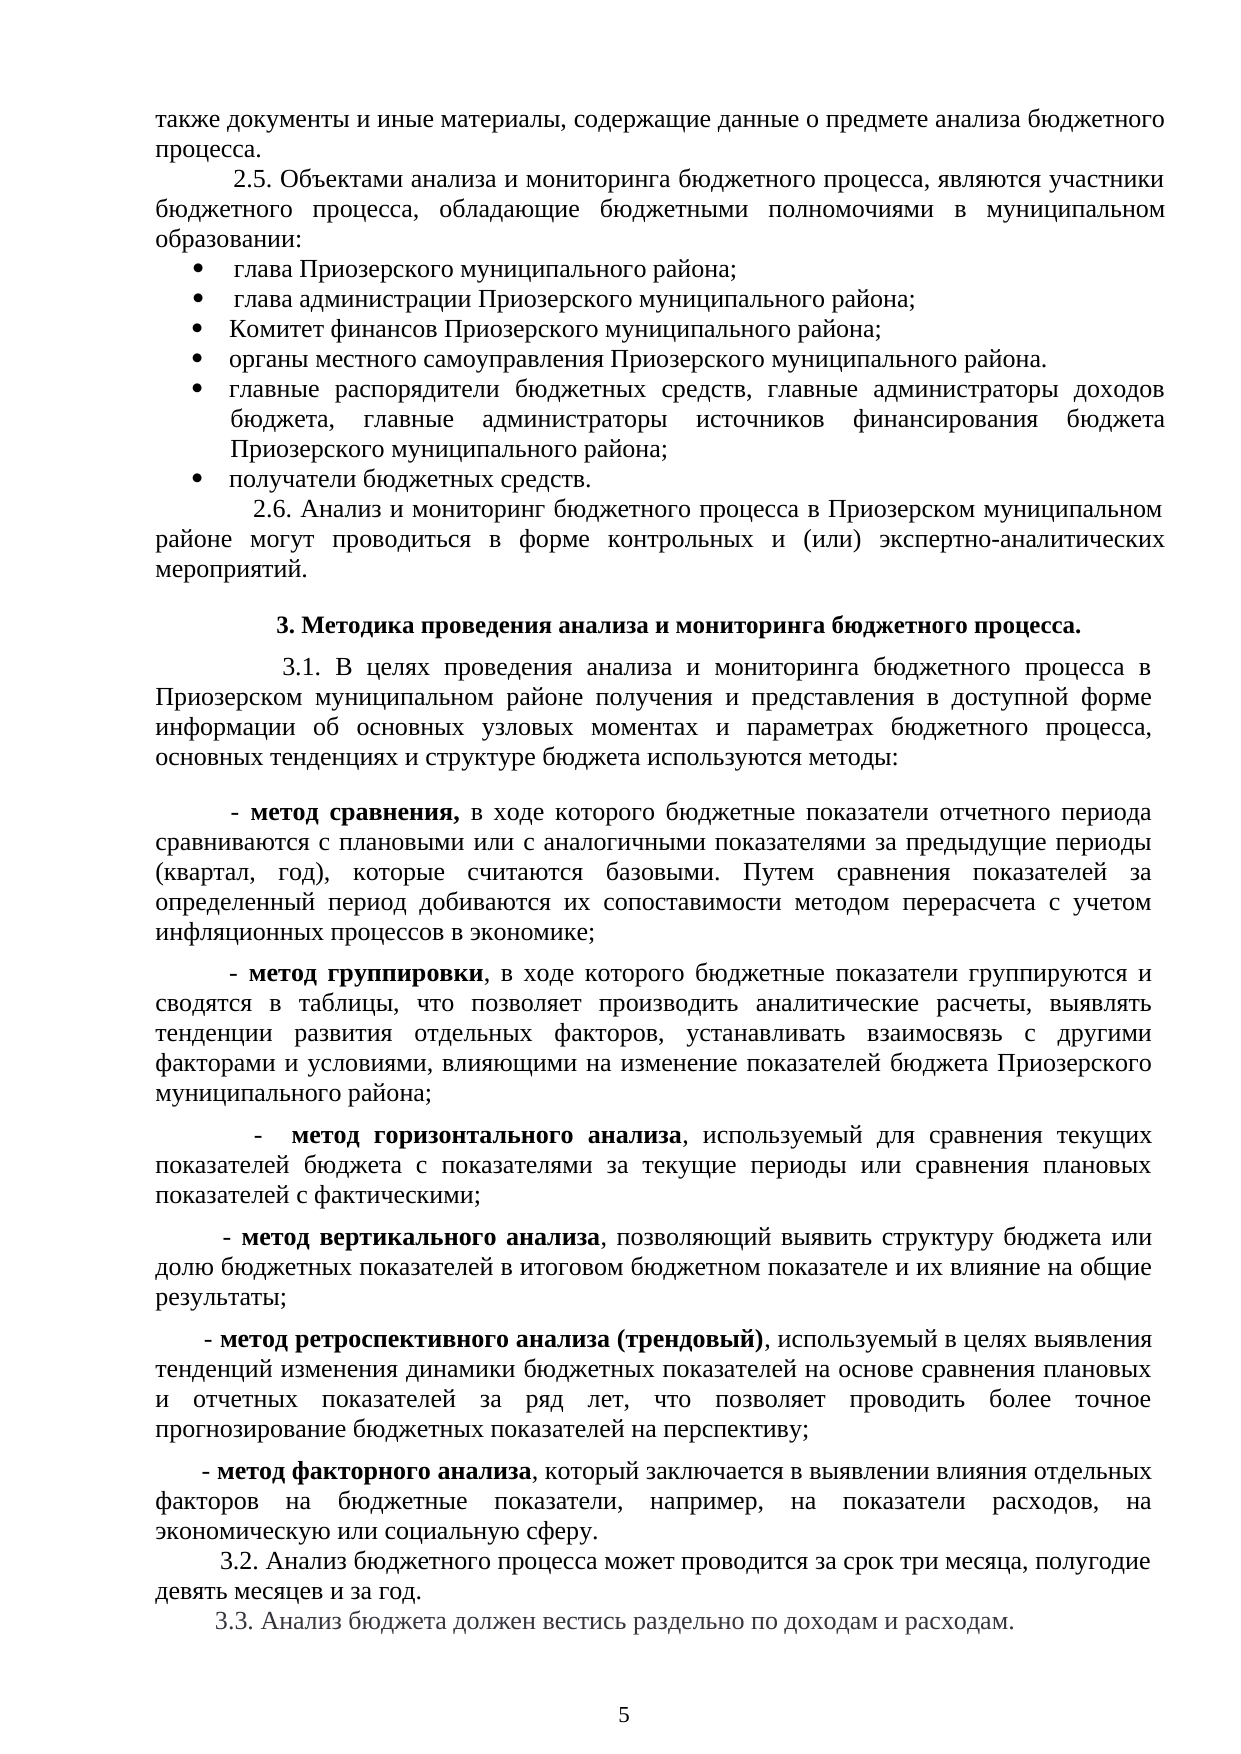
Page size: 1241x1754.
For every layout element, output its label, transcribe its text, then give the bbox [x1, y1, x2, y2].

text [155, 103, 1166, 163]
text - метод вертикального анализа, позволяющий выявить структуру бюджета или долю бюджетных показателей в итоговом бюджетном показателе и их влияние на общие результаты; [155, 1221, 1153, 1311]
list Комитет финансов Приозерского муниципального района; [193, 313, 1166, 343]
text 3.1. В целях проведения анализа и мониторинга бюджетного процесса в Приозерском муниципальном районе получения и представления в доступной форме информации об основных узловых моментах и параметрах бюджетного процесса, основных тенденциях и структуре бюджета используются методы: [155, 651, 1153, 771]
list глава администрации Приозерского муниципального района; [194, 283, 1166, 313]
list глава Приозерского муниципального района; [194, 253, 1166, 283]
text - метод группировки, в ходе которого бюджетные показатели группируются и сводятся в таблицы, что позволяет производить аналитические расчеты, выявлять тенденции развития отдельных факторов, устанавливать взаимосвязь с другими факторами и условиями, влияющими на изменение показателей бюджета Приозерского муниципального района; [155, 957, 1153, 1107]
text 2.5. Объектами анализа и мониторинга бюджетного процесса, являются участники бюджетного процесса, обладающие бюджетными полномочиями в муниципальном образовании: [140, 163, 1166, 253]
text 2.6. Анализ и мониторинг бюджетного процесса в Приозерском муниципальном районе могут проводиться в форме контрольных и (или) экспертно-аналитических мероприятий. [96, 493, 1166, 583]
text - метод факторного анализа, который заключается в выявлении влияния отдельных факторов на бюджетные показатели, например, на показатели расходов, на экономическую или социальную сферу. [155, 1455, 1153, 1545]
list органы местного самоуправления Приозерского муниципального района. [193, 343, 1166, 373]
text - метод горизонтального анализа, используемый для сравнения текущих показателей бюджета с показателями за текущие периоды или сравнения плановых показателей с фактическими; [155, 1119, 1153, 1209]
text - метод ретроспективного анализа (трендовый), используемый в целях выявления тенденций изменения динамики бюджетных показателей на основе сравнения плановых и отчетных показателей за ряд лет, что позволяет проводить более точное прогнозирование бюджетных показателей на перспективу; [155, 1323, 1153, 1443]
text - метод сравнения, в ходе которого бюджетные показатели отчетного периода сравниваются с плановыми или с аналогичными показателями за предыдущие периоды (квартал, год), которые считаются базовыми. Путем сравнения показателей за определенный период добиваются их сопоставимости методом перерасчета с учетом инфляционных процессов в экономике; [155, 796, 1153, 946]
text 3.2. Анализ бюджетного процесса может проводится за срок три месяца, полугодие девять месяцев и за год. [81, 1545, 1153, 1605]
text 3.3. Анализ бюджета должен вестись раздельно по доходам и расходам. [81, 1605, 1153, 1635]
list главные распорядители бюджетных средств, главные администраторы доходов бюджета, главные администраторы источников финансирования бюджета Приозерского муниципального района; [193, 373, 1166, 463]
list получатели бюджетных средств. [193, 463, 1166, 493]
subtitle 3. Методика проведения анализа и мониторинга бюджетного процесса. [276, 610, 1166, 638]
